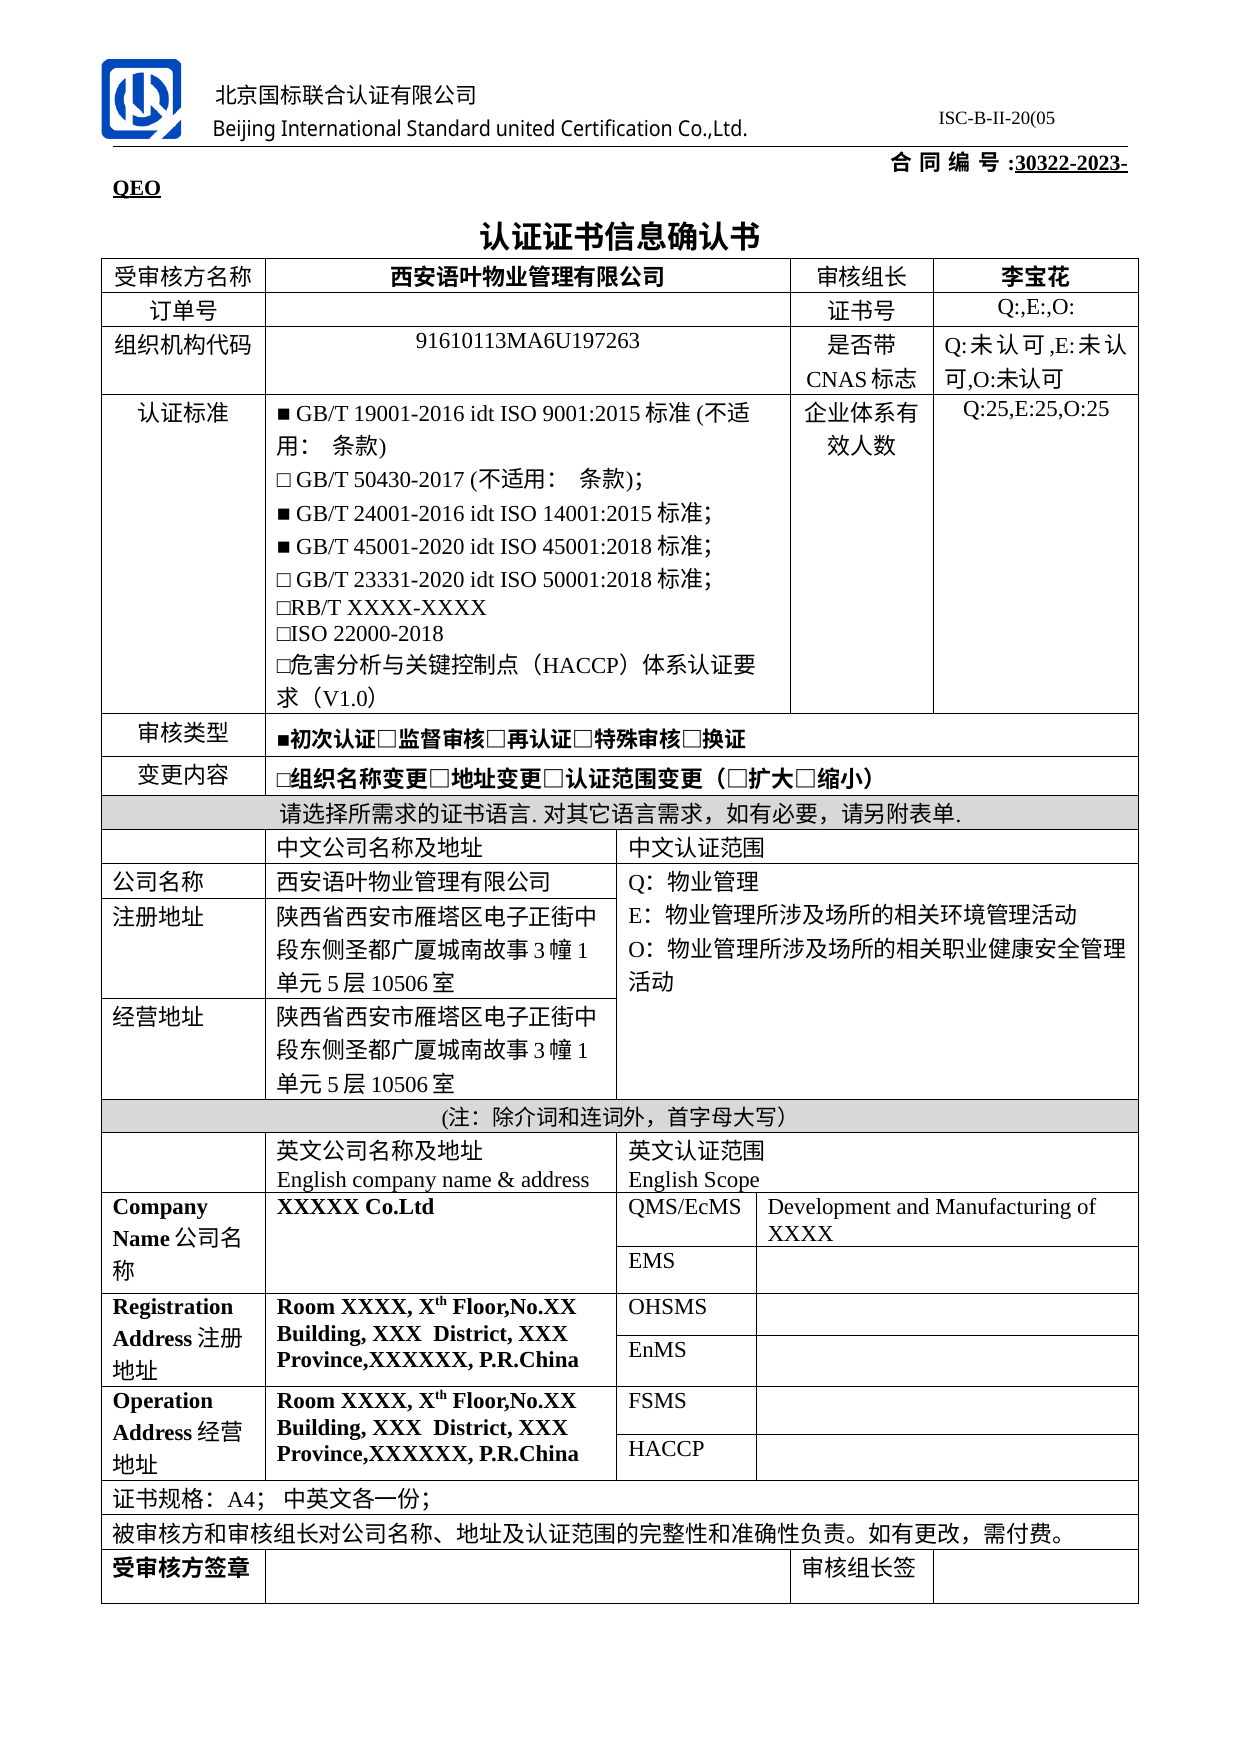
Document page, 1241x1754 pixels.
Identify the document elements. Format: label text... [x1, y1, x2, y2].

table_header 审核组长 [791, 259, 933, 292]
table_cell 请选择所需求的证书语言. 对其它语言需求，如有必要，请另附表单. [102, 796, 1138, 829]
table_cell Q:,E:,O: [934, 293, 1138, 326]
table_cell [266, 1550, 790, 1603]
table_cell 受审核方签章 [102, 1550, 265, 1603]
table_cell Operation Address经营地址 [102, 1387, 265, 1480]
table_cell 认证标准 [102, 395, 265, 713]
table_cell [266, 293, 790, 326]
table_cell ■初次认证□监督审核□再认证□特殊审核□换证 [266, 714, 1138, 756]
table_cell Q:未认可,E:未认可,O:未认可 [934, 327, 1138, 394]
table_header 受审核方名称 [102, 259, 265, 292]
text 合同编号:30322-2023-QEO [112, 150, 1128, 200]
table_cell [757, 1387, 1138, 1434]
table_cell 组织机构代码 [102, 327, 265, 394]
table_cell Registration Address注册地址 [102, 1294, 265, 1386]
table_cell 西安语叶物业管理有限公司 [266, 864, 616, 897]
table_cell 公司名称 [102, 864, 265, 897]
table_cell 审核组长签字 [791, 1550, 933, 1603]
table_cell Room XXXX, Xth Floor,No.XX Building, XXX District, XXX Province,XXXXXX, P.R.China [266, 1387, 616, 1480]
table_cell 英文公司名称及地址 English company name & address [266, 1133, 616, 1192]
table_cell 中文公司名称及地址 [266, 830, 616, 863]
table_cell HACCP [617, 1435, 756, 1480]
table_cell Room XXXX, Xth Floor,No.XX Building, XXX District, XXX Province,XXXXXX, P.R.China [266, 1294, 616, 1386]
table_cell 中文认证范围 [617, 830, 1138, 863]
table_cell 陕西省西安市雁塔区电子正街中段东侧圣都广厦城南故事3幢1单元5层10506室 [266, 999, 616, 1099]
text 认证证书信息确认书 [112, 212, 1128, 258]
table_header 西安语叶物业管理有限公司 [266, 259, 790, 292]
table_cell 审核类型 [102, 714, 265, 756]
table_cell EnMS [617, 1336, 756, 1386]
table_cell 经营地址 [102, 999, 265, 1099]
table_cell XXXXX Co.Ltd [266, 1193, 616, 1292]
table_cell FSMS [617, 1387, 756, 1434]
table_cell Q：物业管理 E：物业管理所涉及场所的相关环境管理活动 O：物业管理所涉及场所的相关职业健康安全管理活动 [617, 864, 1138, 1099]
table_cell Q:25,E:25,O:25 [934, 395, 1138, 713]
table_cell Development and Manufacturing of XXXX [757, 1193, 1138, 1246]
table_cell [757, 1435, 1138, 1480]
table_header 李宝花 [934, 259, 1138, 292]
picture [101, 59, 182, 139]
table_cell 是否带CNAS标志 [791, 327, 933, 394]
table_cell 企业体系有效人数 [791, 395, 933, 713]
table_cell (注：除介词和连词外，首字母大写） [102, 1100, 1138, 1132]
table_cell [757, 1247, 1138, 1292]
table_cell Company Name公司名称 [102, 1193, 265, 1292]
table_cell 英文认证范围 English Scope [617, 1133, 1138, 1192]
table_cell [934, 1550, 1138, 1603]
table_cell 91610113MA6U197263 [266, 327, 790, 394]
table_cell OHSMS [617, 1294, 756, 1335]
table_cell EMS [617, 1247, 756, 1292]
table_cell □组织名称变更□地址变更□认证范围变更（□扩大□缩小） [266, 757, 1138, 794]
table_cell 证书号 [791, 293, 933, 326]
table_cell 陕西省西安市雁塔区电子正街中段东侧圣都广厦城南故事3幢1单元5层10506室 [266, 899, 616, 998]
table_cell QMS/EcMS [617, 1193, 756, 1246]
table_cell 证书规格：A4； 中英文各一份； [102, 1481, 1138, 1514]
table_cell [102, 1133, 265, 1192]
table_cell [757, 1294, 1138, 1335]
table_cell [102, 830, 265, 863]
table_cell 订单号 [102, 293, 265, 326]
table_cell 被审核方和审核组长对公司名称、地址及认证范围的完整性和准确性负责。如有更改，需付费。 [102, 1515, 1138, 1549]
table_cell 注册地址 [102, 899, 265, 998]
table_cell ■ GB/T 19001-2016 idt ISO 9001:2015标准 (不适用： 条款) □ GB/T 50430-2017 (不适用： 条款)； ■ GB/T 24001-2016 idt ISO 14001:2015标准； ■ GB/T 45001-2020 idt ISO 45001:2018标准； □ GB/T 23331-2020 idt ISO 50001:2018标准； □RB/T XXXX-XXXX □ISO 22000-2018 □危害分析与关键控制点（HACCP）体系认证要求（V1.0） [266, 395, 790, 713]
table_cell 变更内容 [102, 757, 265, 794]
table_cell [757, 1336, 1138, 1386]
